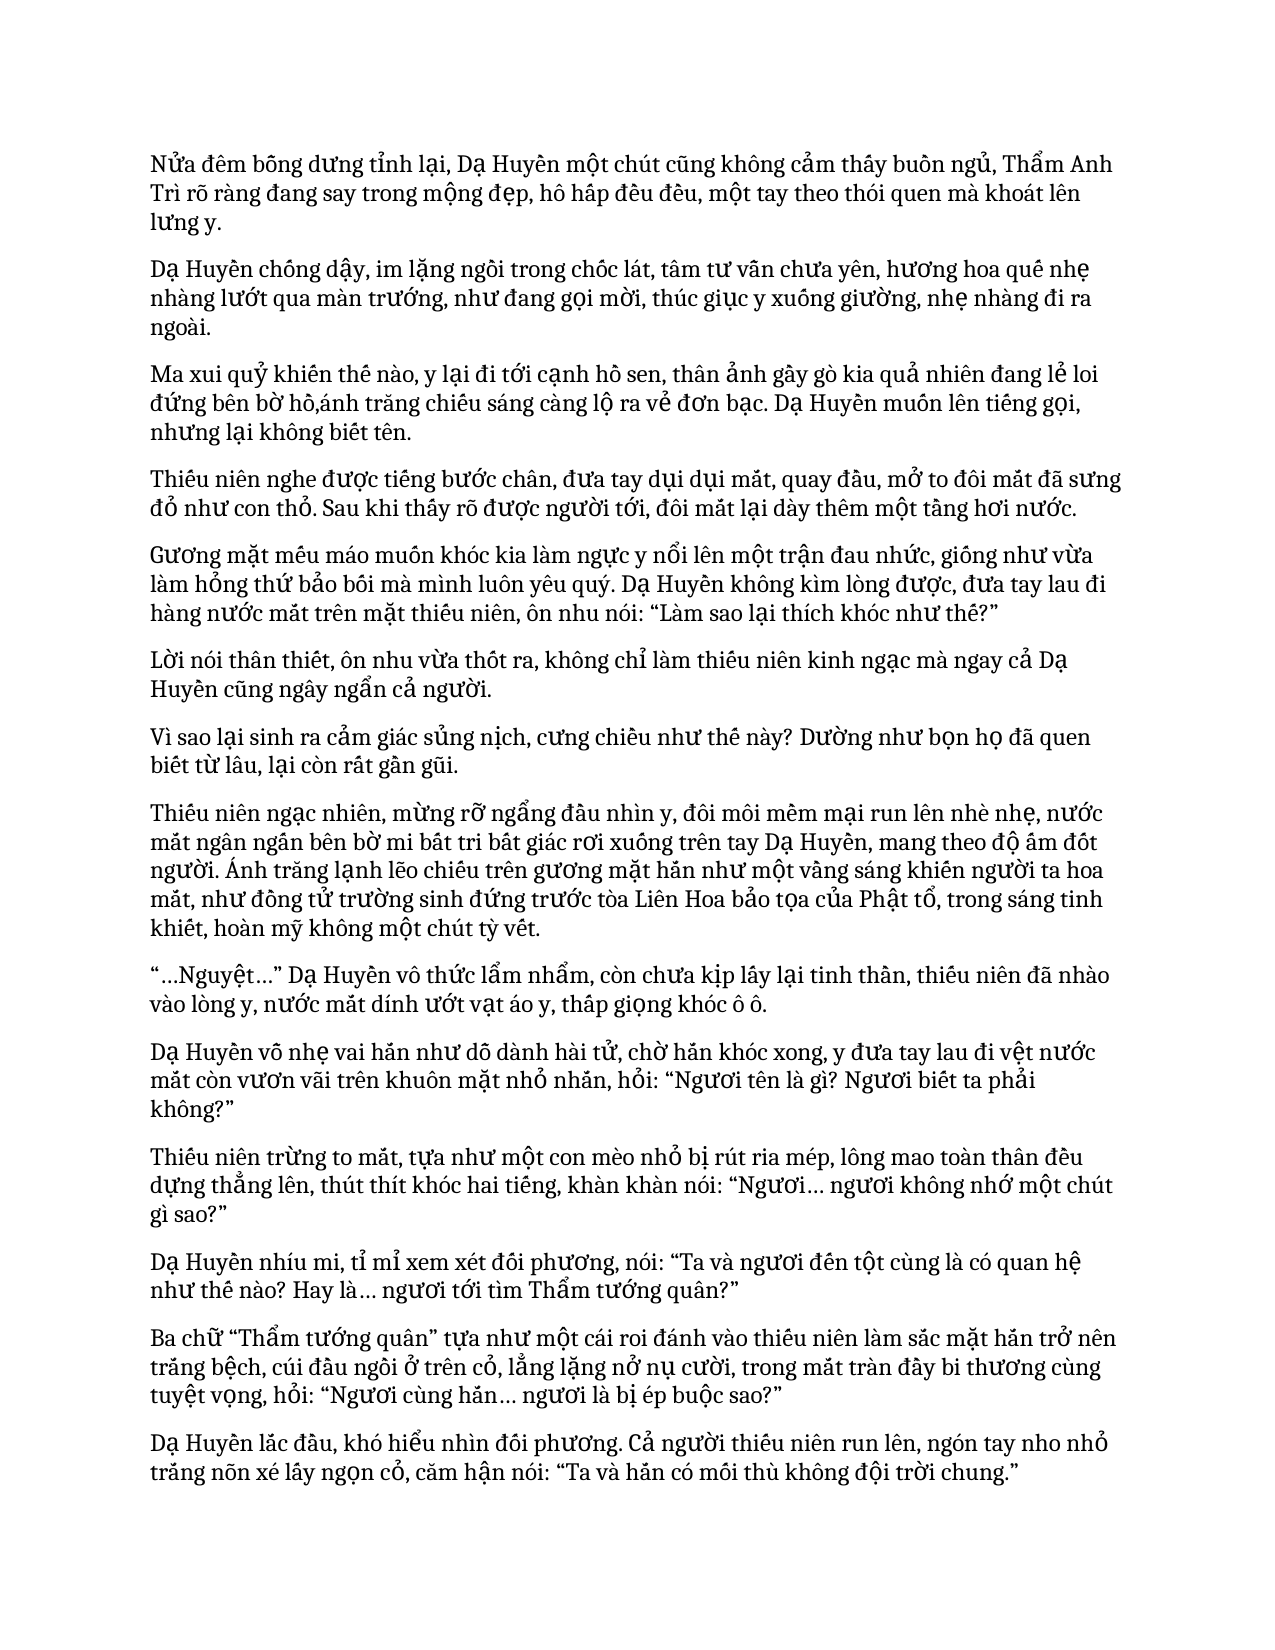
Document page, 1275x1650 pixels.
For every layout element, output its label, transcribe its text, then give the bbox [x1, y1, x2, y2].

text Dạ Huyền lắc đầu, khó hiểu nhìn đối phương. Cả người thiếu niên run lên, ngón tay nho nhỏ trắng nõn xé lấy ngọn cỏ, căm hận nói: “Ta và hắn có mối thù không đội trời chung.” [150, 1429, 1125, 1486]
text Lời nói thân thiết, ôn nhu vừa thốt ra, không chỉ làm thiếu niên kinh ngạc mà ngay cả Dạ Huyền cũng ngây ngẩn cả người. [150, 646, 1125, 704]
text Ba chữ “Thẩm tướng quân” tựa như một cái roi đánh vào thiếu niên làm sắc mặt hắn trở nên trắng bệch, cúi đầu ngồi ở trên cỏ, lẳng lặng nở nụ cười, trong mắt tràn đầy bi thương cùng tuyệt vọng, hỏi: “Ngươi cùng hắn… ngươi là bị ép buộc sao?” [150, 1324, 1125, 1410]
text Thiếu niên ngạc nhiên, mừng rỡ ngẩng đầu nhìn y, đôi môi mềm mại run lên nhè nhẹ, nước mắt ngân ngấn bên bờ mi bất tri bất giác rơi xuống trên tay Dạ Huyền, mang theo độ ấm đốt người. Ánh trăng lạnh lẽo chiếu trên gương mặt hắn như một vầng sáng khiến người ta hoa mắt, như đồng tử trường sinh đứng trước tòa Liên Hoa bảo tọa của Phật tổ, trong sáng tinh khiết, hoàn mỹ không một chút tỳ vết. [150, 799, 1125, 942]
text Dạ Huyền nhíu mi, tỉ mỉ xem xét đối phương, nói: “Ta và ngươi đến tột cùng là có quan hệ như thế nào? Hay là… ngươi tới tìm Thẩm tướng quân?” [150, 1247, 1125, 1305]
text Dạ Huyền chống dậy, im lặng ngồi trong chốc lát, tâm tư vẫn chưa yên, hương hoa quế nhẹ nhàng lướt qua màn trướng, như đang gọi mời, thúc giục y xuống giường, nhẹ nhàng đi ra ngoài. [150, 255, 1125, 341]
text Nửa đêm bỗng dưng tỉnh lại, Dạ Huyền một chút cũng không cảm thấy buồn ngủ, Thẩm Anh Trì rõ ràng đang say trong mộng đẹp, hô hấp đều đều, một tay theo thói quen mà khoát lên lưng y. [150, 150, 1125, 236]
text Gương mặt mếu máo muốn khóc kia làm ngực y nổi lên một trận đau nhức, giống như vừa làm hỏng thứ bảo bối mà mình luôn yêu quý. Dạ Huyền không kìm lòng được, đưa tay lau đi hàng nước mắt trên mặt thiếu niên, ôn nhu nói: “Làm sao lại thích khóc như thế?” [150, 541, 1125, 627]
text Thiếu niên nghe được tiếng bước chân, đưa tay dụi dụi mắt, quay đầu, mở to đôi mắt đã sưng đỏ như con thỏ. Sau khi thấy rõ được người tới, đôi mắt lại dày thêm một tầng hơi nước. [150, 465, 1125, 522]
text Thiếu niên trừng to mắt, tựa như một con mèo nhỏ bị rút ria mép, lông mao toàn thân đều dựng thẳng lên, thút thít khóc hai tiếng, khàn khàn nói: “Ngươi… ngươi không nhớ một chút gì sao?” [150, 1142, 1125, 1229]
text Vì sao lại sinh ra cảm giác sủng nịch, cưng chiều như thế này? Dường như bọn họ đã quen biết từ lâu, lại còn rất gần gũi. [150, 722, 1125, 780]
text Dạ Huyền vỗ nhẹ vai hắn như dỗ dành hài tử, chờ hắn khóc xong, y đưa tay lau đi vệt nước mắt còn vươn vãi trên khuôn mặt nhỏ nhắn, hỏi: “Ngươi tên là gì? Ngươi biết ta phải không?” [150, 1037, 1125, 1124]
text Ma xui quỷ khiến thế nào, y lại đi tới cạnh hồ sen, thân ảnh gầy gò kia quả nhiên đang lẻ loi đứng bên bờ hồ,ánh trăng chiếu sáng càng lộ ra vẻ đơn bạc. Dạ Huyền muốn lên tiếng gọi, nhưng lại không biết tên. [150, 360, 1125, 446]
text “…Nguyệt…” Dạ Huyền vô thức lẩm nhẩm, còn chưa kịp lấy lại tinh thần, thiếu niên đã nhào vào lòng y, nước mắt dính ướt vạt áo y, thấp giọng khóc ô ô. [150, 961, 1125, 1019]
